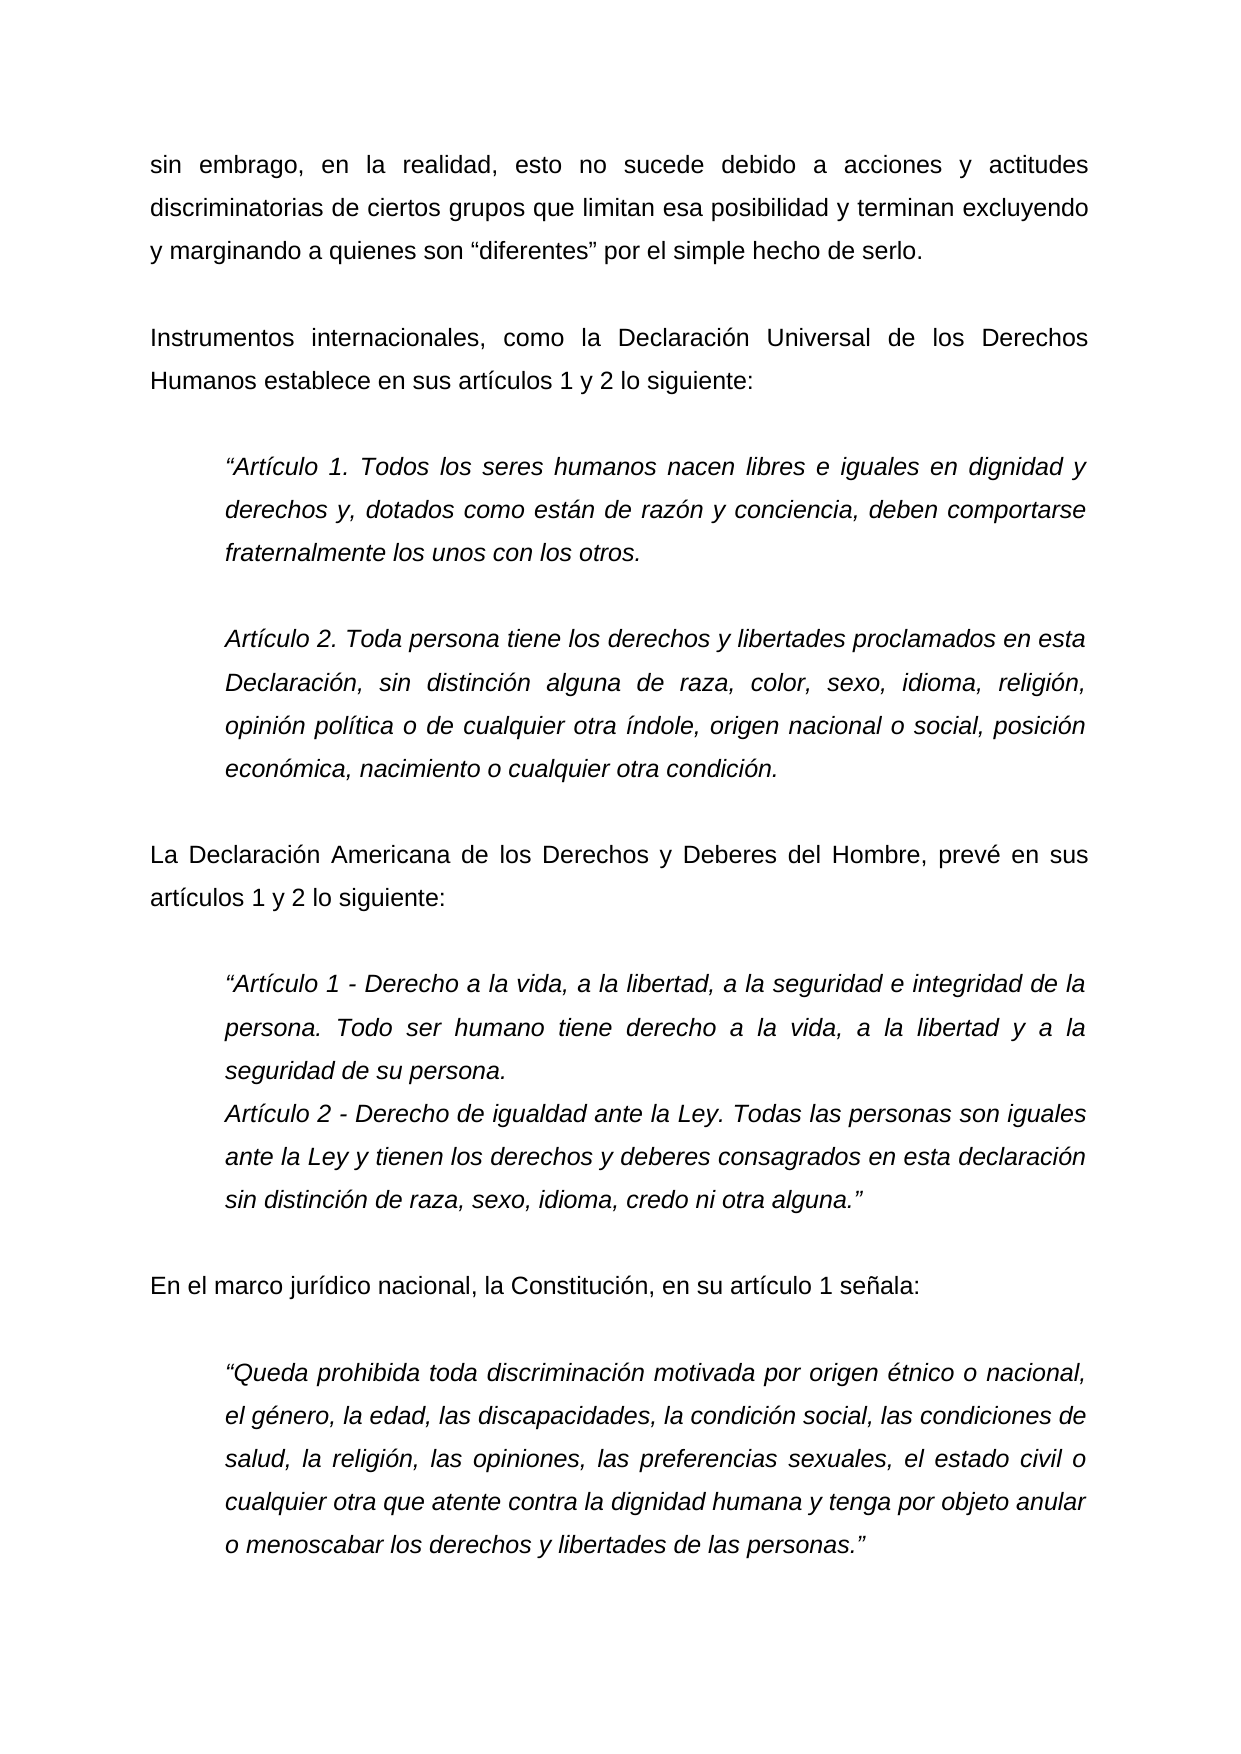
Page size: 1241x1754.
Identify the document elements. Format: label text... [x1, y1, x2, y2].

text En el marco jurídico nacional, la Constitución, en su artículo 1 señala: [150, 1271, 1090, 1300]
text Artículo 2 - Derecho de igualdad ante la Ley. Todas las personas son iguales ante la Ley y tienen los derechos y deberes consagrados en esta declaración sin distinción de raza, sexo, idioma, credo ni otra alguna.” [225, 1099, 1090, 1214]
text “Queda prohibida toda discriminación motivada por origen étnico o nacional, el género, la edad, las discapacidades, la condición social, las condiciones de salud, la religión, las opiniones, las preferencias sexuales, el estado civil o cualquier otra que atente contra la dignidad humana y tenga por objeto anular o menoscabar los derechos y libertades de las personas.” [225, 1357, 1090, 1559]
text Artículo 2. Toda persona tiene los derechos y libertades proclamados en esta Declaración, sin distinción alguna de raza, color, sexo, idioma, religión, opinión política o de cualquier otra índole, origen nacional o social, posición económica, nacimiento o cualquier otra condición. [225, 624, 1090, 782]
text La Declaración Americana de los Derechos y Deberes del Hombre, prevé en sus artículos 1 y 2 lo siguiente: [150, 840, 1090, 912]
text “Artículo 1 - Derecho a la vida, a la libertad, a la seguridad e integridad de la persona. Todo ser humano tiene derecho a la vida, a la libertad y a la seguridad de su persona. [225, 969, 1090, 1084]
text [150, 150, 1090, 265]
text “Artículo 1. Todos los seres humanos nacen libres e iguales en dignidad y derechos y, dotados como están de razón y conciencia, deben comportarse fraternalmente los unos con los otros. [225, 452, 1090, 567]
text Instrumentos internacionales, como la Declaración Universal de los Derechos Humanos establece en sus artículos 1 y 2 lo siguiente: [150, 322, 1090, 394]
